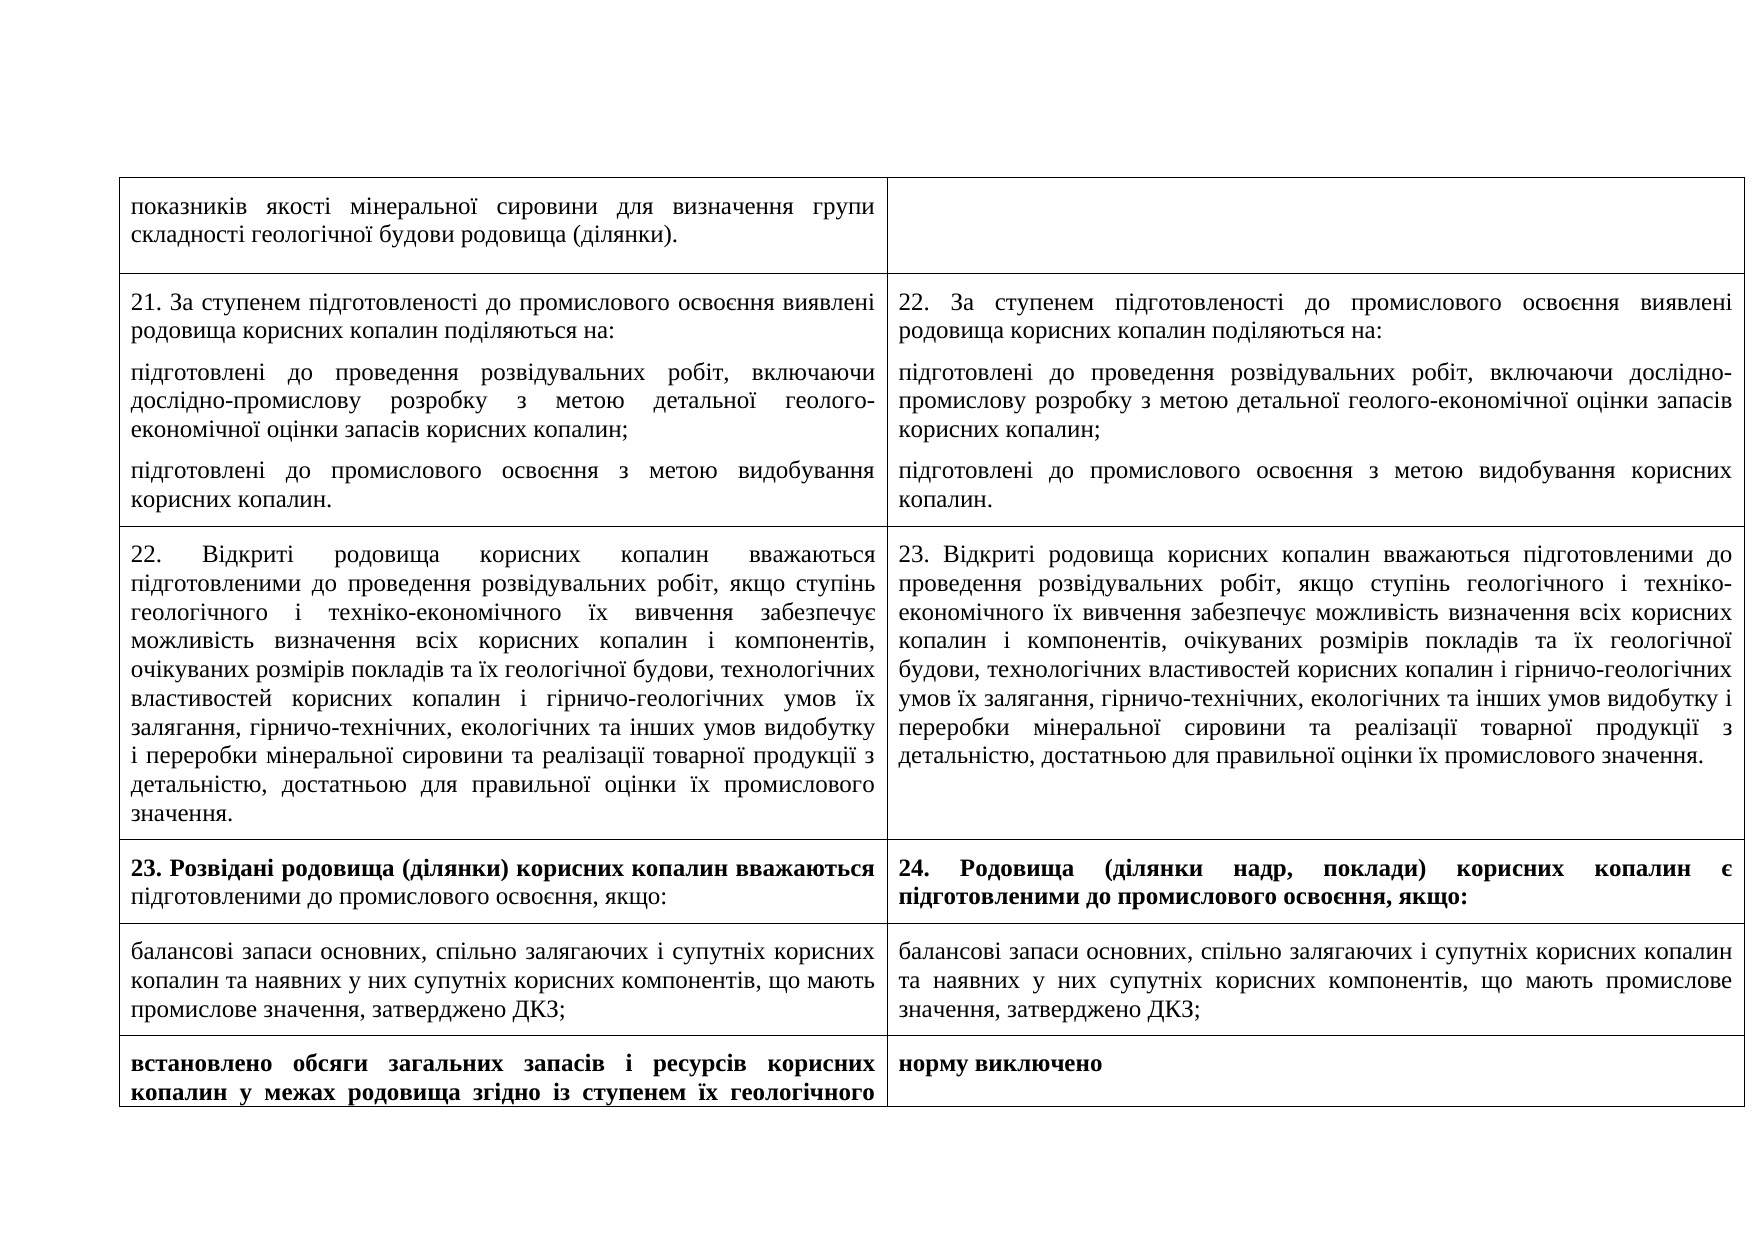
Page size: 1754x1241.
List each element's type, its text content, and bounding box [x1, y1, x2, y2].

table_cell балансові запаси основних, спільно залягаючих і супутніх корисних копалин та наявних у них супутніх корисних компонентів, що мають промислове значення, затверджено ДКЗ; [888, 924, 1744, 1035]
table_cell норму виключено [888, 1036, 1744, 1106]
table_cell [120, 178, 887, 273]
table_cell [888, 178, 1744, 273]
table_cell 22. Відкриті родовища корисних копалин вважаються підготовленими до проведення розвідувальних робіт, якщо ступінь геологічного і техніко-економічного їх вивчення забезпечує можливість визначення всіх корисних копалин і компонентів, очікуваних розмірів покладів та їх геологічної будови, технологічних властивостей корисних копалин і гірничо-геологічних умов їх залягання, гірничо-технічних, екологічних та інших умов видобутку і переробки мінеральної сировини та реалізації товарної продукції з детальністю, достатньою для правильної оцінки їх промислового значення. [120, 527, 887, 839]
table_cell балансові запаси основних, спільно залягаючих і супутніх корисних копалин та наявних у них супутніх корисних компонентів, що мають промислове значення, затверджено ДКЗ; [120, 924, 887, 1035]
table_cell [120, 1036, 887, 1106]
table_cell 21. За ступенем підготовленості до промислового освоєння виявлені родовища корисних копалин поділяються на: підготовлені до проведення розвідувальних робіт, включаючи дослідно-промислову розробку з метою детальної геолого-економічної оцінки запасів корисних копалин; підготовлені до промислового освоєння з метою видобування корисних копалин. [120, 274, 887, 526]
table_cell 23. Відкриті родовища корисних копалин вважаються підготовленими до проведення розвідувальних робіт, якщо ступінь геологічного і техніко-економічного їх вивчення забезпечує можливість визначення всіх корисних копалин і компонентів, очікуваних розмірів покладів та їх геологічної будови, технологічних властивостей корисних копалин і гірничо-геологічних умов їх залягання, гірничо-технічних, екологічних та інших умов видобутку і переробки мінеральної сировини та реалізації товарної продукції з детальністю, достатньою для правильної оцінки їх промислового значення. [888, 527, 1744, 839]
table_cell 22. За ступенем підготовленості до промислового освоєння виявлені родовища корисних копалин поділяються на: підготовлені до проведення розвідувальних робіт, включаючи дослідно-промислову розробку з метою детальної геолого-економічної оцінки запасів корисних копалин; підготовлені до промислового освоєння з метою видобування корисних копалин. [888, 274, 1744, 526]
table_cell 23. Розвідані родовища (ділянки) корисних копалин вважаються підготовленими до промислового освоєння, якщо: [120, 840, 887, 923]
table_cell 24. Родовища (ділянки надр, поклади) корисних копалин є підготовленими до промислового освоєння, якщо: [888, 840, 1744, 923]
